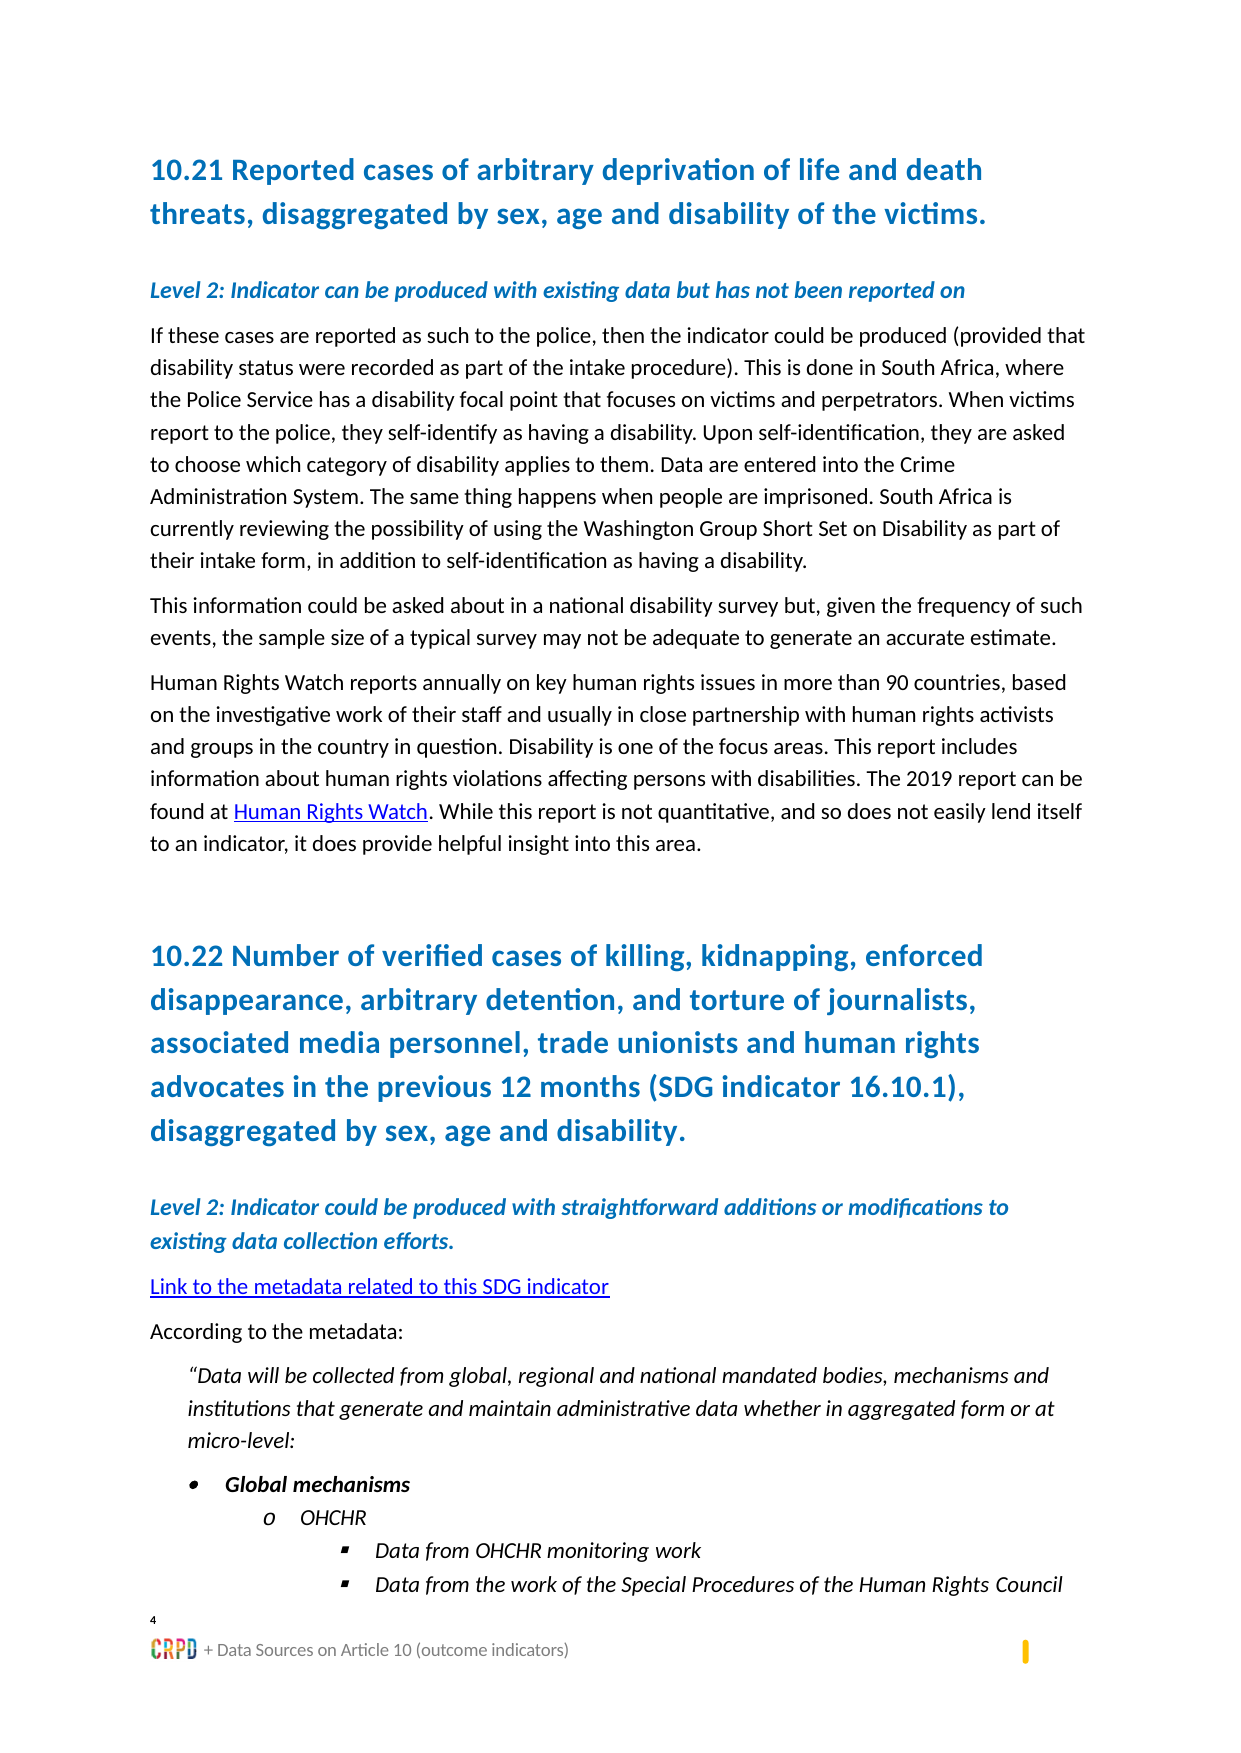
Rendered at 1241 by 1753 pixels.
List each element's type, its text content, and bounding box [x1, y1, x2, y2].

list Data from OHCHR monitoring work [337, 1536, 1090, 1564]
list Global mechanisms [187, 1471, 1090, 1499]
text Link to the metadata related to this SDG indicator [150, 1272, 1090, 1300]
subtitle Level 2: Indicator can be produced with existing data but has not been reported on [150, 275, 1090, 304]
text This information could be asked about in a national disability survey but, given the frequency of such events, the sample size of a typical survey may not be adequate to generate an accurate estimate. [150, 591, 1090, 651]
text If these cases are reported as such to the police, then the indicator could be produced (provided that disability status were recorded as part of the intake procedure). This is done in South Africa, where the Police Service has a disability focal point that focuses on victims and perpetrators. When victims report to the police, they self-identify as having a disability. Upon self-identification, they are asked to choose which category of disability applies to them. Data are entered into the Crime Administration System. The same thing happens when people are imprisoned. South Africa is currently reviewing the possibility of using the Washington Group Short Set on Disability as part of their intake form, in addition to self-identification as having a disability. [150, 321, 1090, 574]
list OHCHR [262, 1503, 1090, 1532]
text “Data will be collected from global, regional and national mandated bodies, mechanisms and institutions that generate and maintain administrative data whether in aggregated form or at micro-level: [187, 1362, 1090, 1454]
text Human Rights Watch reports annually on key human rights issues in more than 90 countries, based on the investigative work of their staff and usually in close partnership with human rights activists and groups in the country in question. Disability is one of the focus areas. This report includes information about human rights violations affecting persons with disabilities. The 2019 report can be found at Human Rights Watch. While this report is not quantitative, and so does not easily lend itself to an indicator, it does provide helpful insight into this area. [150, 668, 1090, 857]
subtitle 10.21 Reported cases of arbitrary deprivation of life and death threats, disaggregated by sex, age and disability of the victims. [150, 150, 1090, 232]
subtitle Level 2: Indicator could be produced with straightforward additions or modifications to existing data collection efforts. [150, 1192, 1090, 1255]
text According to the metadata: [150, 1317, 1090, 1345]
subtitle 10.22 Number of verified cases of killing, kidnapping, enforced disappearance, arbitrary detention, and torture of journalists, associated media personnel, trade unionists and human rights advocates in the previous 12 months (SDG indicator 16.10.1), disaggregated by sex, age and disability. [150, 936, 1090, 1149]
list Data from the work of the Special Procedures of the Human Rights Council [337, 1570, 1090, 1598]
